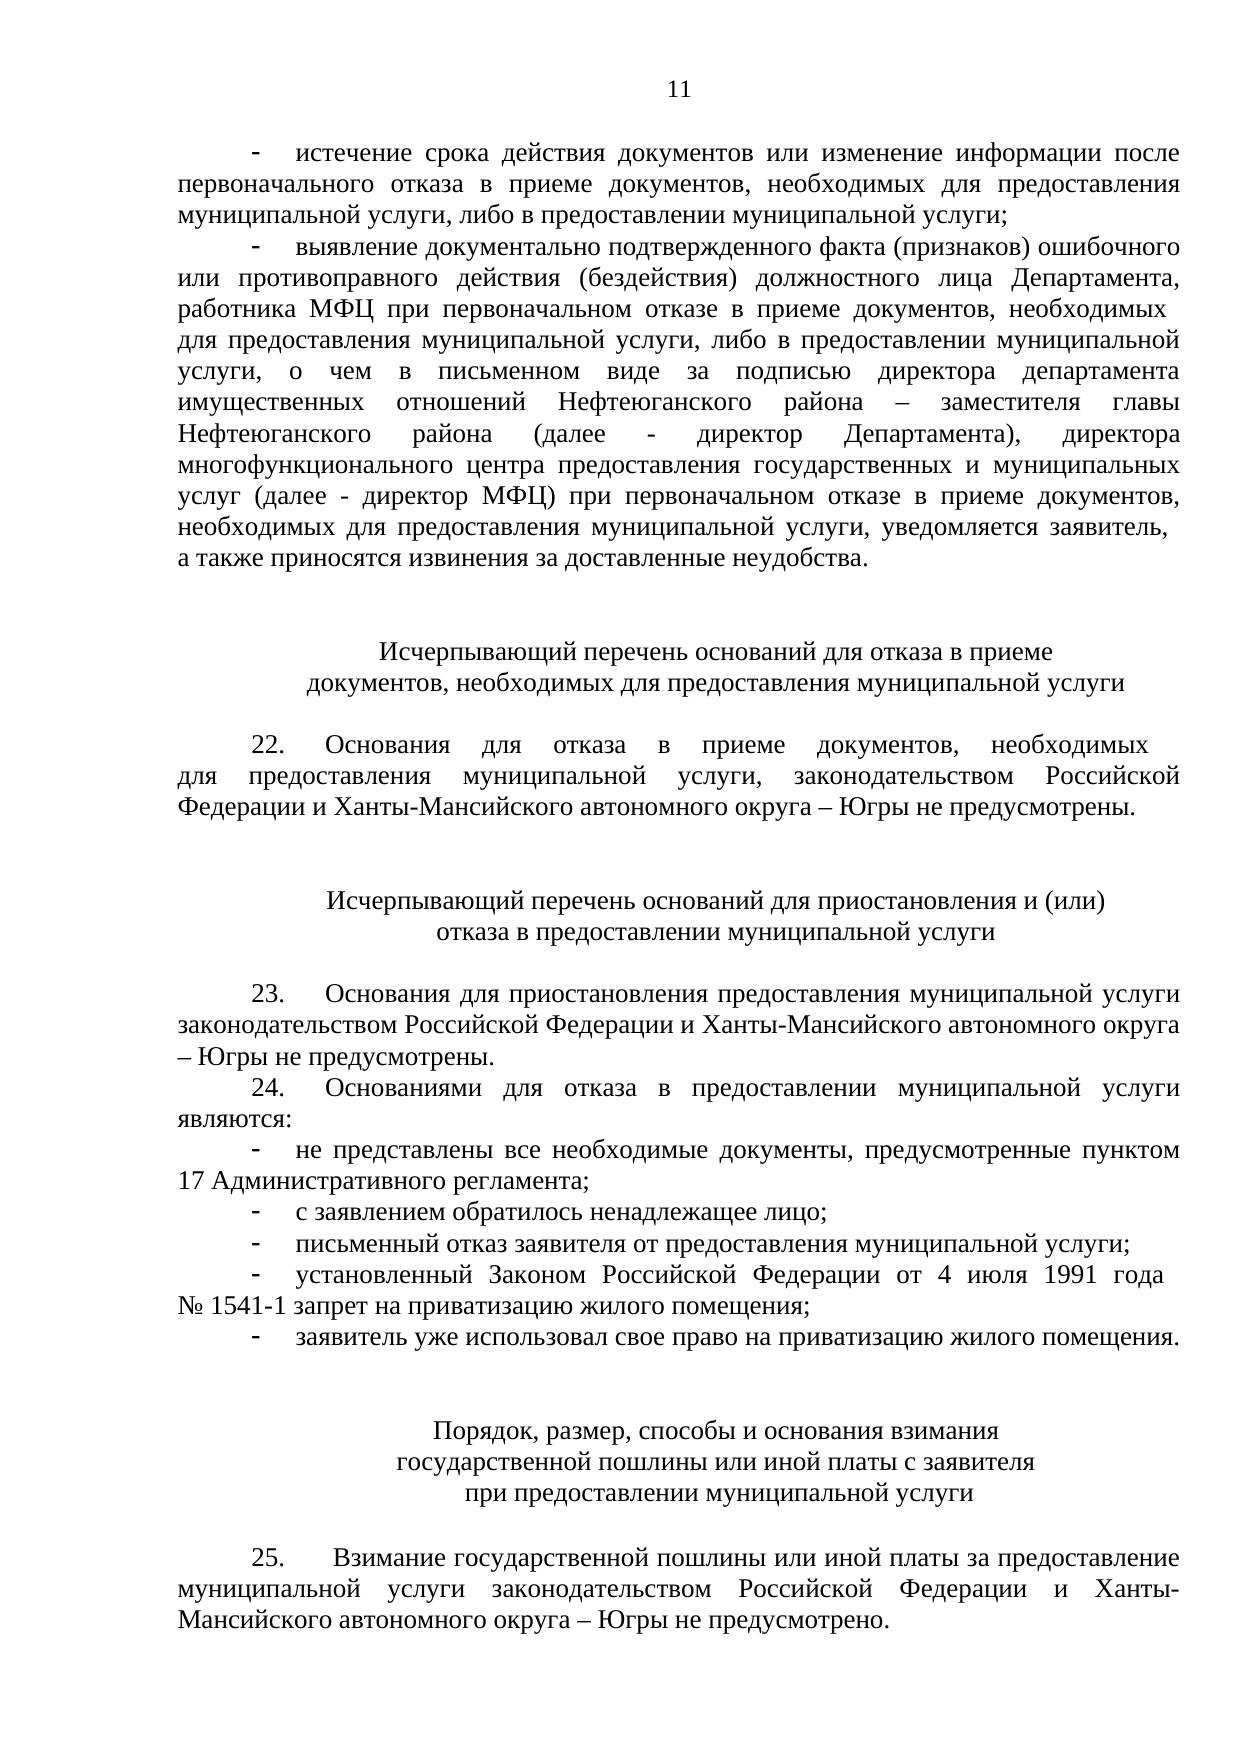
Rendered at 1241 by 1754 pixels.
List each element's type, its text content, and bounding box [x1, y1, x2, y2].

text Исчерпывающий перечень оснований для приостановления и (или) [177, 884, 1181, 915]
text Исчерпывающий перечень оснований для отказа в приеме [177, 635, 1181, 666]
text отказа в предоставлении муниципальной услуги [177, 915, 1181, 946]
list истечение срока действия документов или изменение информации после первоначального отказа в приеме документов, необходимых для предоставления муниципальной услуги, либо в предоставлении муниципальной услуги; [177, 136, 1181, 230]
list с заявлением обратилось ненадлежащее лицо; [177, 1195, 1181, 1227]
text Порядок, размер, способы и основания взимания [177, 1414, 1181, 1445]
list выявление документально подтвержденного факта (признаков) ошибочного или противоправного действия (бездействия) должностного лица Департамента, работника МФЦ при первоначальном отказе в приеме документов, необходимых для предоставления муниципальной услуги, либо в предоставлении муниципальной услуги, о чем в письменном виде за подписью директора департамента имущественных отношений Нефтеюганского района – заместителя главы Нефтеюганского района (далее - директор Департамента), директора многофункционального центра предоставления государственных и муниципальных услуг (далее - директор МФЦ) при первоначальном отказе в приеме документов, необходимых для предоставления муниципальной услуги, уведомляется заявитель, а также приносятся извинения за доставленные неудобства. [177, 230, 1181, 572]
list Основаниями для отказа в предоставлении муниципальной услуги являются: [177, 1071, 1181, 1133]
list Основания для приостановления предоставления муниципальной услуги законодательством Российской Федерации и Ханты-Мансийского автономного округа – Югры не предусмотрены. [177, 977, 1181, 1071]
text документов, необходимых для предоставления муниципальной услуги [177, 666, 1181, 697]
list письменный отказ заявителя от предоставления муниципальной услуги; [177, 1227, 1181, 1258]
list заявитель уже использовал свое право на приватизацию жилого помещения. [177, 1320, 1181, 1352]
text государственной пошлины или иной платы с заявителя [177, 1445, 1181, 1476]
list не представлены все необходимые документы, предусмотренные пунктом 17 Административного регламента; [177, 1133, 1181, 1195]
list установленный Законом Российской Федерации от 4 июля 1991 года № 1541-1 запрет на приватизацию жилого помещения; [177, 1258, 1181, 1320]
list Взимание государственной пошлины или иной платы за предоставление муниципальной услуги законодательством Российской Федерации и Ханты-Мансийского автономного округа – Югры не предусмотрено. [177, 1541, 1181, 1634]
text при предоставлении муниципальной услуги [177, 1476, 1181, 1507]
list Основания для отказа в приеме документов, необходимых для предоставления муниципальной услуги, законодательством Российской Федерации и Ханты-Мансийского автономного округа – Югры не предусмотрены. [177, 728, 1181, 822]
